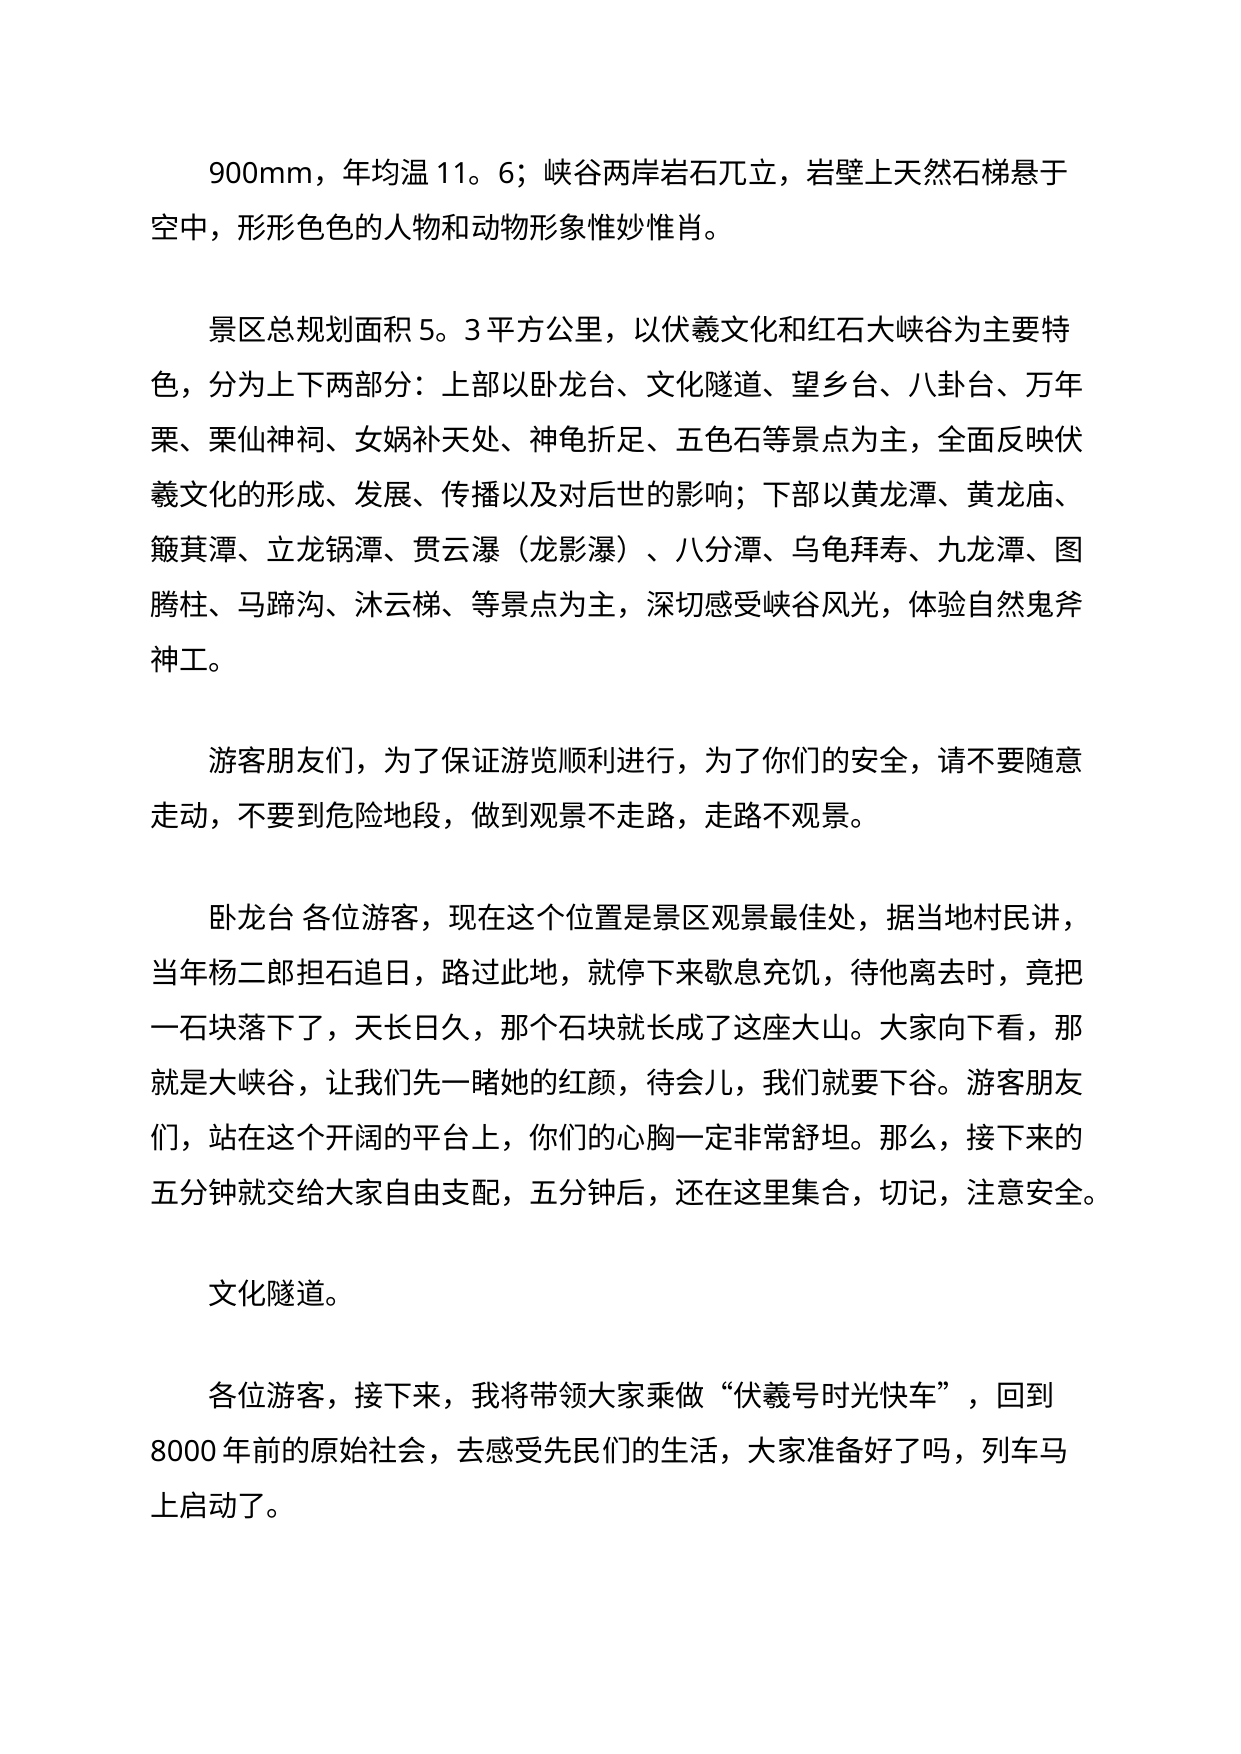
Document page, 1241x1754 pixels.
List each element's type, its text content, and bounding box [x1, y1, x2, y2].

text 卧龙台 各位游客，现在这个位置是景区观景最佳处，据当地村民讲，当年杨二郎担石追日，路过此地，就停下来歇息充饥，待他离去时，竟把一石块落下了，天长日久，那个石块就长成了这座大山。大家向下看，那就是大峡谷，让我们先一睹她的红颜，待会儿，我们就要下谷。游客朋友们，站在这个开阔的平台上，你们的心胸一定非常舒坦。那么，接下来的五分钟就交给大家自由支配，五分钟后，还在这里集合，切记，注意安全。 [150, 895, 1090, 1211]
text 900mm，年均温11。6；峡谷两岸岩石兀立，岩壁上天然石梯悬于空中，形形色色的人物和动物形象惟妙惟肖。 [150, 150, 1090, 247]
text 游客朋友们，为了保证游览顺利进行，为了你们的安全，请不要随意走动，不要到危险地段，做到观景不走路，走路不观景。 [150, 738, 1090, 835]
text 文化隧道。 [150, 1271, 1090, 1313]
text 景区总规划面积5。3平方公里，以伏羲文化和红石大峡谷为主要特色，分为上下两部分：上部以卧龙台、文化隧道、望乡台、八卦台、万年栗、栗仙神祠、女娲补天处、神龟折足、五色石等景点为主，全面反映伏羲文化的形成、发展、传播以及对后世的影响；下部以黄龙潭、黄龙庙、簸萁潭、立龙锅潭、贯云瀑（龙影瀑）、八分潭、乌龟拜寿、九龙潭、图腾柱、马蹄沟、沐云梯、等景点为主，深切感受峡谷风光，体验自然鬼斧神工。 [150, 307, 1090, 678]
text 各位游客，接下来，我将带领大家乘做“伏羲号时光快车”，回到8000年前的原始社会，去感受先民们的生活，大家准备好了吗，列车马上启动了。 [150, 1373, 1090, 1525]
